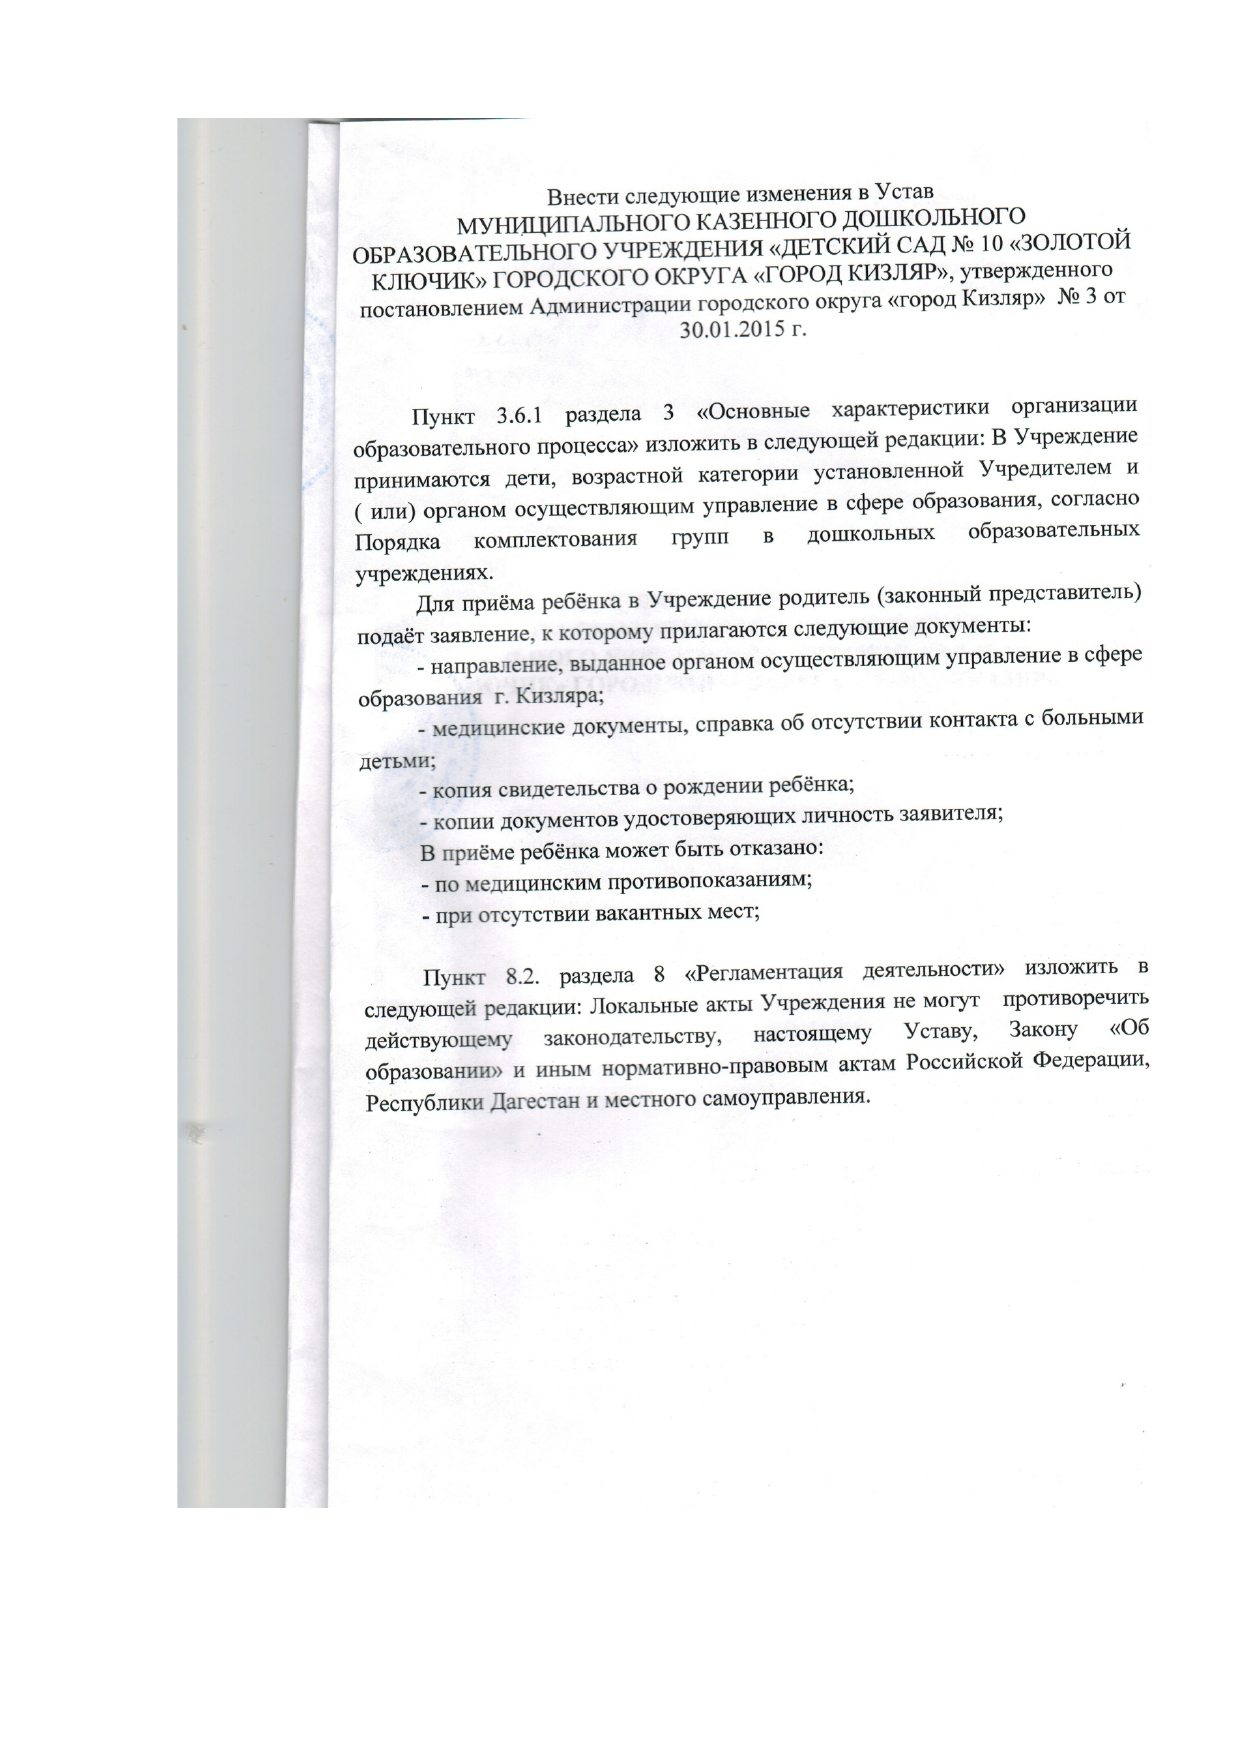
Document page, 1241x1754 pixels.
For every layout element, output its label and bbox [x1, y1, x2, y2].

picture [177, 118, 1152, 1508]
